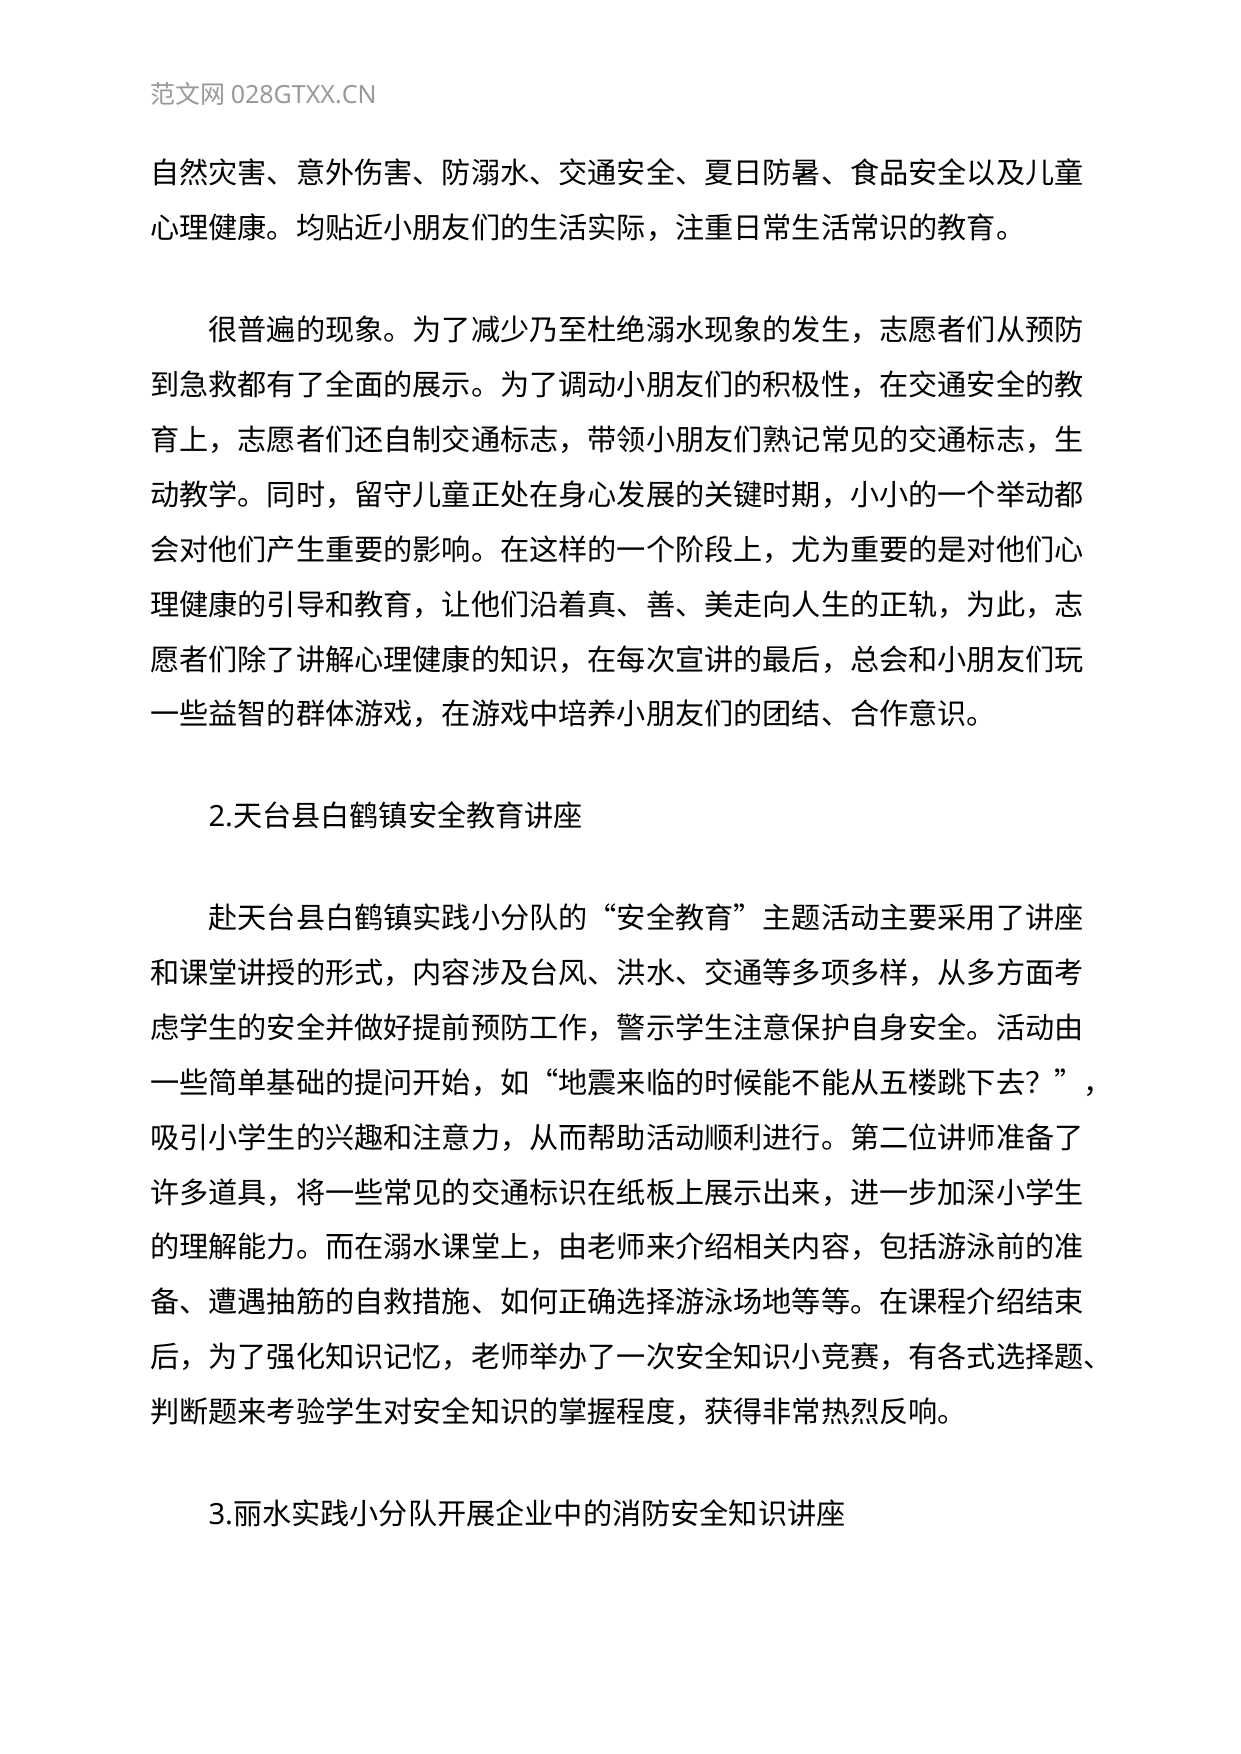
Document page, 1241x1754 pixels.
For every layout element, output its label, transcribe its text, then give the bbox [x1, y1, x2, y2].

text 2.天台县白鹤镇安全教育讲座 [150, 793, 1090, 835]
text 很普遍的现象。为了减少乃至杜绝溺水现象的发生，志愿者们从预防到急救都有了全面的展示。为了调动小朋友们的积极性，在交通安全的教育上，志愿者们还自制交通标志，带领小朋友们熟记常见的交通标志，生动教学。同时，留守儿童正处在身心发展的关键时期，小小的一个举动都会对他们产生重要的影响。在这样的一个阶段上，尤为重要的是对他们心理健康的引导和教育，让他们沿着真、善、美走向人生的正轨，为此，志愿者们除了讲解心理健康的知识，在每次宣讲的最后，总会和小朋友们玩一些益智的群体游戏，在游戏中培养小朋友们的团结、合作意识。 [150, 307, 1090, 733]
text 3.丽水实践小分队开展企业中的消防安全知识讲座 [150, 1491, 1090, 1533]
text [150, 150, 1090, 247]
text 赴天台县白鹤镇实践小分队的“安全教育”主题活动主要采用了讲座和课堂讲授的形式，内容涉及台风、洪水、交通等多项多样，从多方面考虑学生的安全并做好提前预防工作，警示学生注意保护自身安全。活动由一些简单基础的提问开始，如“地震来临的时候能不能从五楼跳下去？”，吸引小学生的兴趣和注意力，从而帮助活动顺利进行。第二位讲师准备了许多道具，将一些常见的交通标识在纸板上展示出来，进一步加深小学生的理解能力。而在溺水课堂上，由老师来介绍相关内容，包括游泳前的准备、遭遇抽筋的自救措施、如何正确选择游泳场地等等。在课程介绍结束后，为了强化知识记忆，老师举办了一次安全知识小竞赛，有各式选择题、判断题来考验学生对安全知识的掌握程度，获得非常热烈反响。 [150, 895, 1090, 1431]
